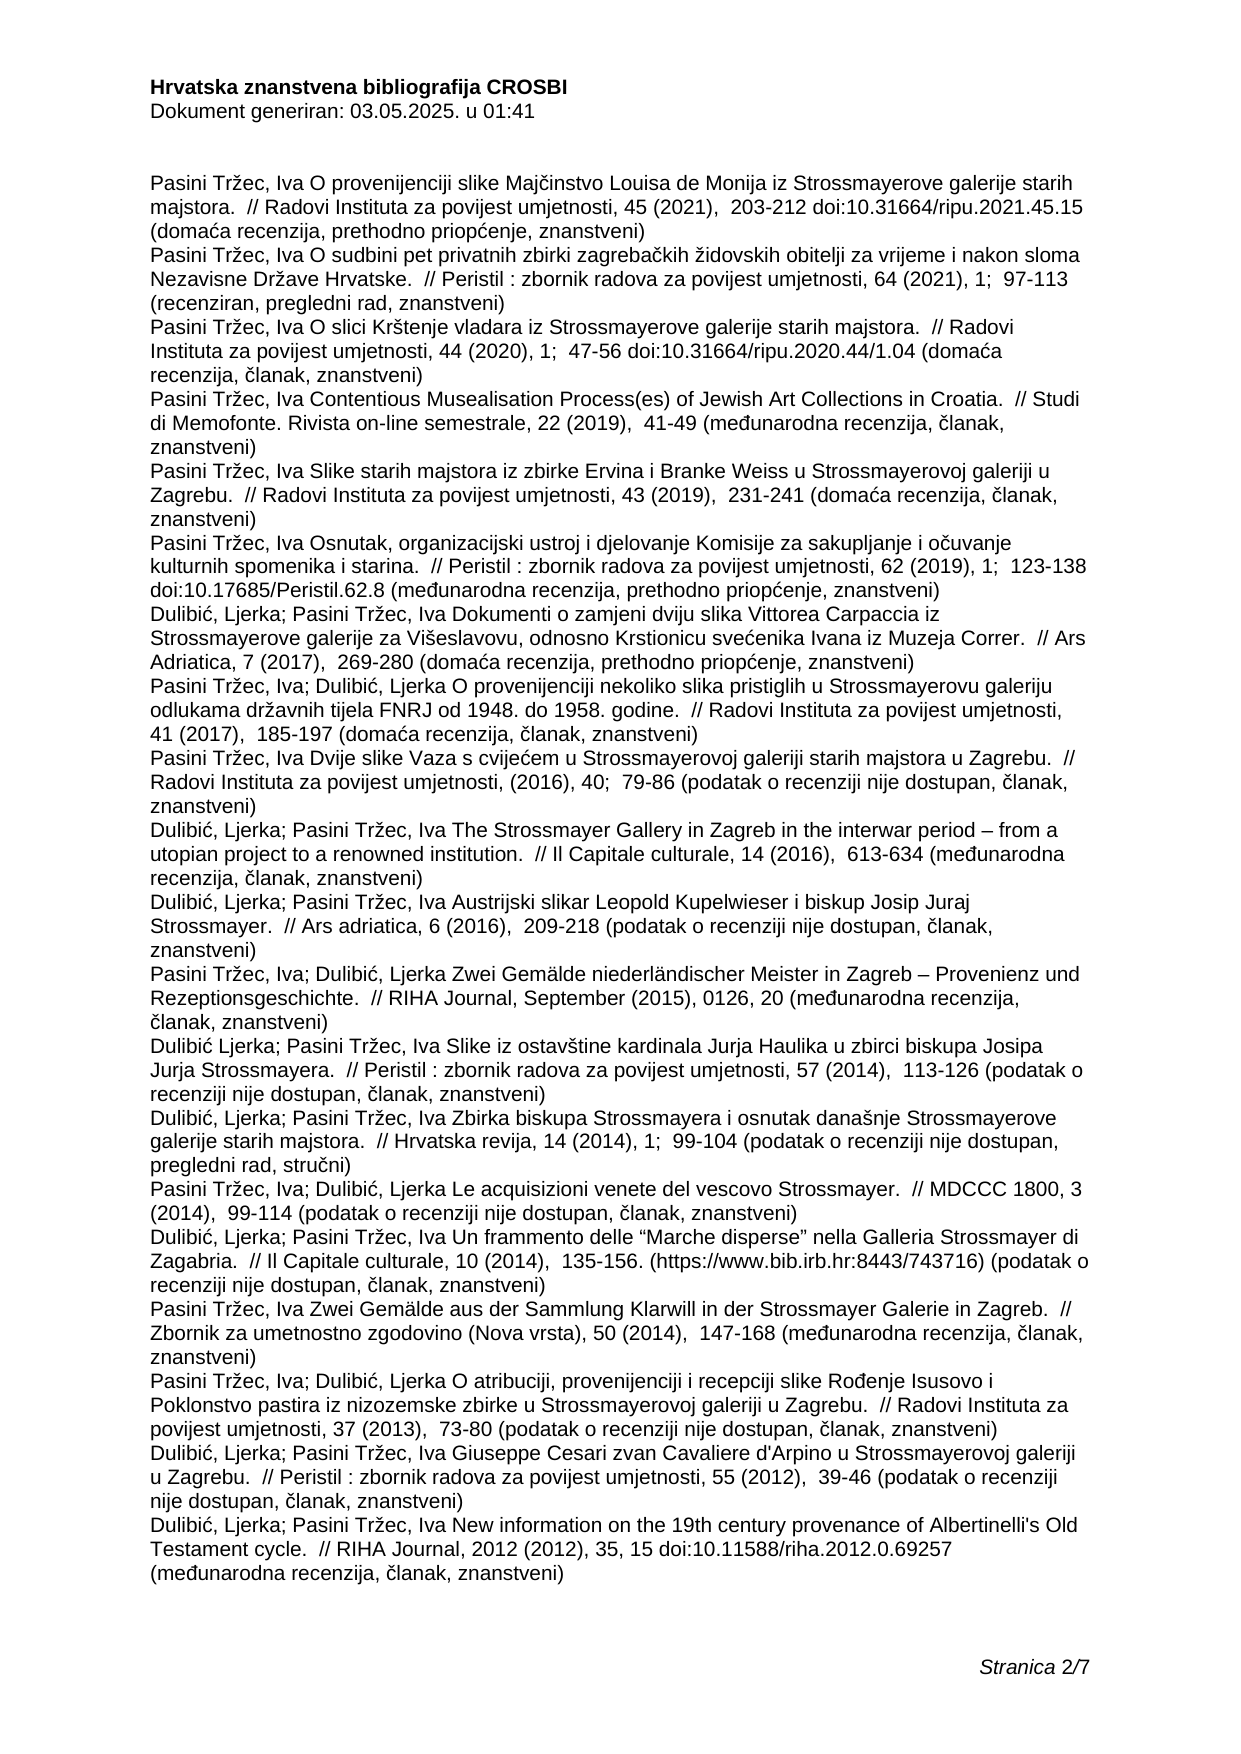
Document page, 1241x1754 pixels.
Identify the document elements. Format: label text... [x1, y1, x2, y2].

text Pasini Tržec, Iva [150, 458, 1090, 530]
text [150, 1513, 1090, 1584]
text Pasini Tržec, Iva; Dulibić, Ljerka [150, 674, 1090, 746]
text Pasini Tržec, Iva [150, 315, 1090, 387]
text Pasini Tržec, Iva [150, 171, 1090, 243]
text Pasini Tržec, Iva [150, 530, 1090, 602]
text Dulibić, Ljerka; Pasini Tržec, Iva [150, 890, 1090, 962]
text Dulibić, Ljerka; Pasini Tržec, Iva [150, 818, 1090, 890]
text Dulibić, Ljerka; Pasini Tržec, Iva [150, 602, 1090, 674]
text Dulibić, Ljerka; Pasini Tržec, Iva [150, 1441, 1090, 1513]
text Pasini Tržec, Iva [150, 746, 1090, 818]
text Dulibić, Ljerka; Pasini Tržec, Iva [150, 1225, 1090, 1297]
text Pasini Tržec, Iva; Dulibić, Ljerka [150, 1369, 1090, 1441]
text Dulibić, Ljerka; Pasini Tržec, Iva [150, 1105, 1090, 1177]
text Dulibić Ljerka; Pasini Tržec, Iva [150, 1033, 1090, 1105]
text Pasini Tržec, Iva; Dulibić, Ljerka [150, 962, 1090, 1033]
text Pasini Tržec, Iva [150, 387, 1090, 458]
text Pasini Tržec, Iva; Dulibić, Ljerka [150, 1177, 1090, 1225]
text Pasini Tržec, Iva [150, 243, 1090, 315]
text Pasini Tržec, Iva [150, 1297, 1090, 1369]
